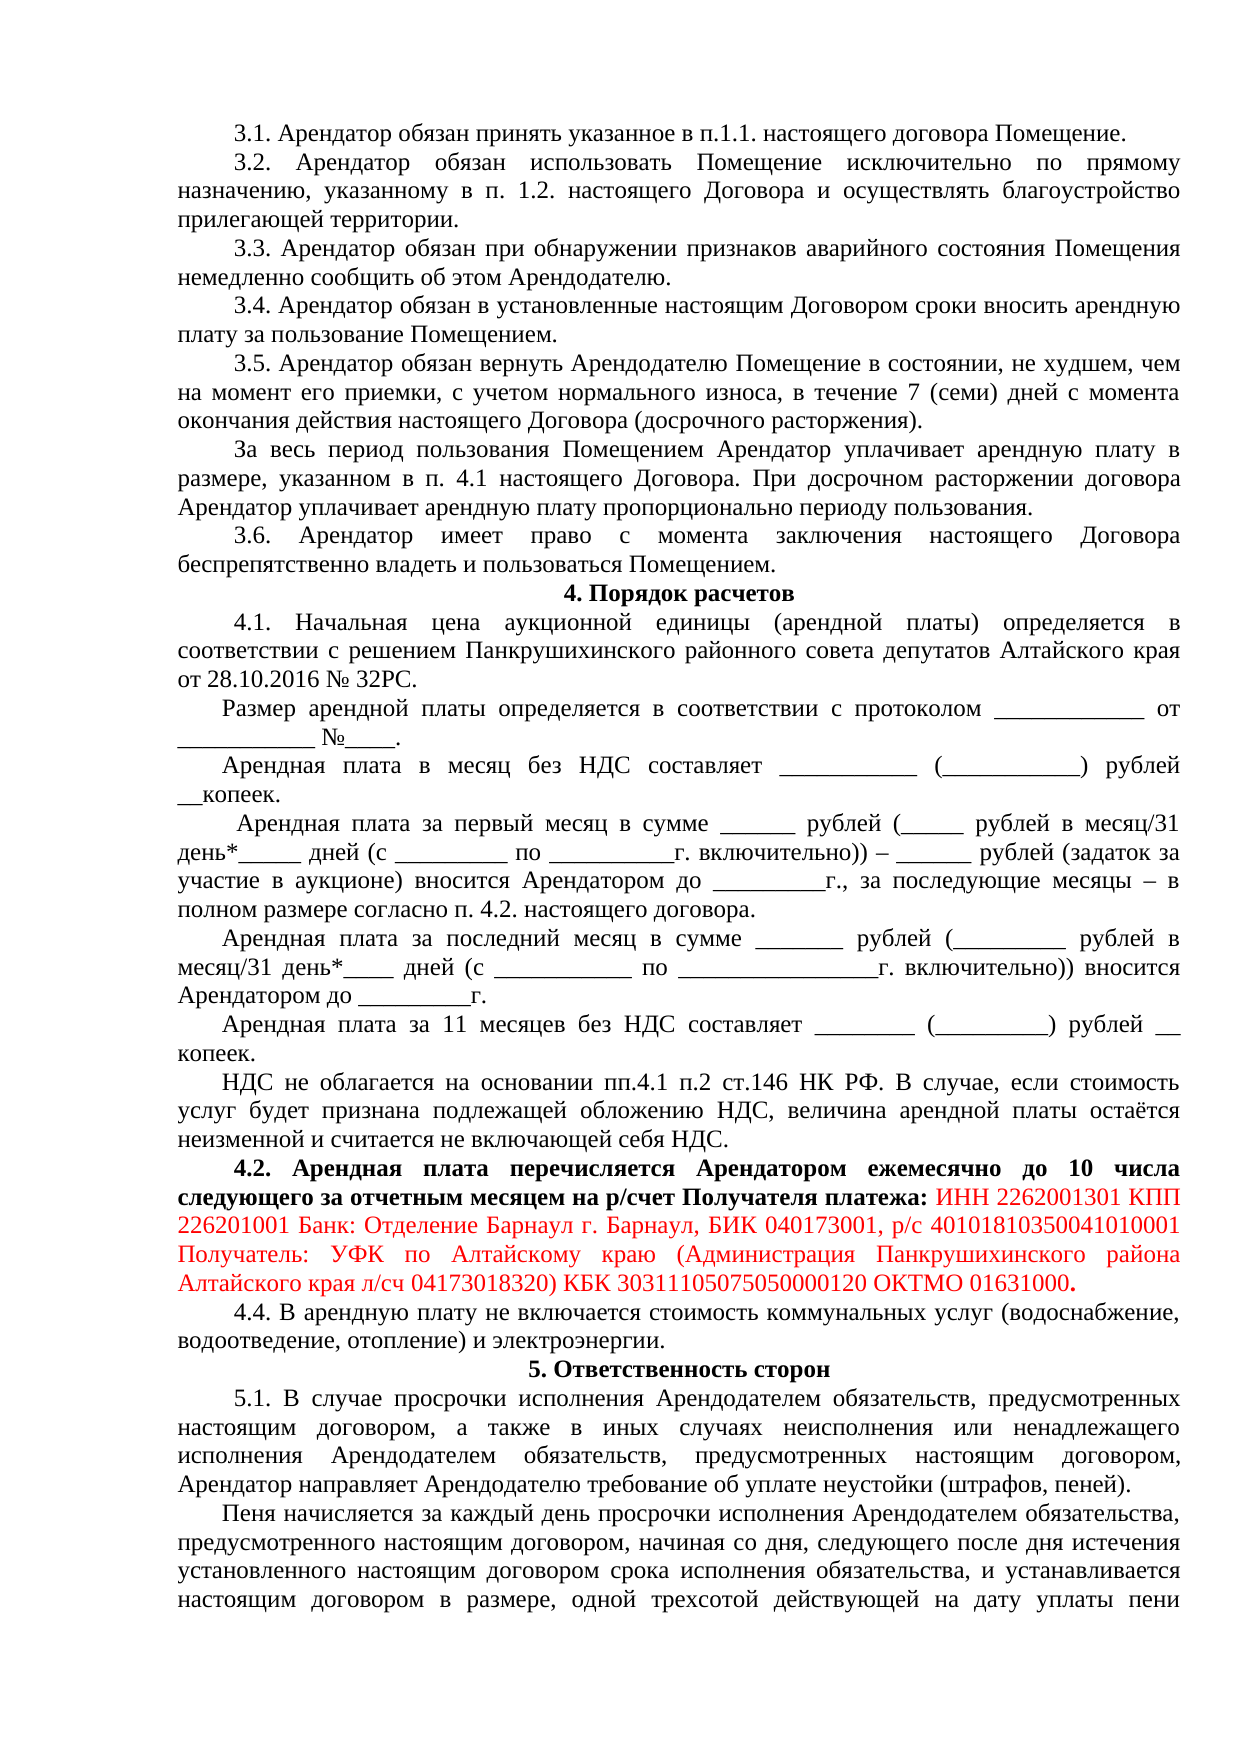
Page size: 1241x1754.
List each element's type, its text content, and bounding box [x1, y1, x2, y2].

text 3.5. Арендатор обязан вернуть Арендодателю Помещение в состоянии, не худшем, чем на момент его приемки, с учетом нормального износа, в течение 7 (семи) дней с момента окончания действия настоящего Договора (досрочного расторжения). [177, 348, 1181, 434]
text 3.4. Арендатор обязан в установленные настоящим Договором сроки вносить арендную плату за пользование Помещением. [177, 291, 1181, 348]
text Арендная плата за 11 месяцев без НДС составляет ________ (_________) рублей __ копеек. [177, 1009, 1181, 1067]
text НДС не облагается на основании пп.4.1 п.2 ст.146 НК РФ. В случае, если стоимость услуг будет признана подлежащей обложению НДС, величина арендной платы остаётся неизменной и считается не включающей себя НДС. [177, 1067, 1181, 1153]
text 5. Ответственность сторон [177, 1354, 1181, 1383]
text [177, 1498, 1181, 1613]
text 4.1. Начальная цена аукционной единицы (арендной платы) определяется в соответствии с решением Панкрушихинского районного совета депутатов Алтайского края от 28.10.2016 № 32РС. [177, 607, 1181, 693]
text 4.4. В арендную плату не включается стоимость коммунальных услуг (водоснабжение, водоотведение, отопление) и электроэнергии. [177, 1297, 1181, 1354]
text 5.1. В случае просрочки исполнения Арендодателем обязательств, предусмотренных настоящим договором, а также в иных случаях неисполнения или ненадлежащего исполнения Арендодателем обязательств, предусмотренных настоящим договором, Арендатор направляет Арендодателю требование об уплате неустойки (штрафов, пеней). [177, 1383, 1181, 1498]
text Арендная плата за первый месяц в сумме ______ рублей (_____ рублей в месяц/31 день*_____ дней (с _________ по __________г. включительно)) – ______ рублей (задаток за участие в аукционе) вносится Арендатором до _________г., за последующие месяцы – в полном размере согласно п. 4.2. настоящего договора. [177, 808, 1181, 923]
text За весь период пользования Помещением Арендатор уплачивает арендную плату в размере, указанном в п. 4.1 настоящего Договора. При досрочном расторжении договора Арендатор уплачивает арендную плату пропорционально периоду пользования. [177, 434, 1181, 521]
text 3.1. Арендатор обязан принять указанное в п.1.1. настоящего договора Помещение. [177, 118, 1181, 147]
text 3.3. Арендатор обязан при обнаружении признаков аварийного состояния Помещения немедленно сообщить об этом Арендодателю. [177, 233, 1181, 291]
text 3.6. Арендатор имеет право с момента заключения настоящего Договора беспрепятственно владеть и пользоваться Помещением. [177, 521, 1181, 578]
text Арендная плата в месяц без НДС составляет ___________ (___________) рублей __копеек. [177, 751, 1181, 808]
text Размер арендной платы определяется в соответствии с протоколом ____________ от ___________ №____. [177, 693, 1181, 751]
text 3.2. Арендатор обязан использовать Помещение исключительно по прямому назначению, указанному в п. 1.2. настоящего Договора и осуществлять благоустройство прилегающей территории. [177, 147, 1181, 233]
text Арендная плата за последний месяц в сумме _______ рублей (_________ рублей в месяц/31 день*____ дней (с ___________ по ________________г. включительно)) вносится Арендатором до _________г. [177, 923, 1181, 1009]
text 4.2. Арендная плата перечисляется Арендатором ежемесячно до 10 числа следующего за отчетным месяцем на р/счет Получателя платежа: ИНН 2262001301 КПП 226201001 Банк: Отделение Барнаул г. Барнаул, БИК 040173001, р/с 40101810350041010001 Получатель: УФК по Алтайскому краю (Администрация Панкрушихинского района Алтайского края л/сч 04173018320) КБК 30311105075050000120 ОКТМО 01631000. [177, 1153, 1181, 1297]
text 4. Порядок расчетов [177, 578, 1181, 607]
